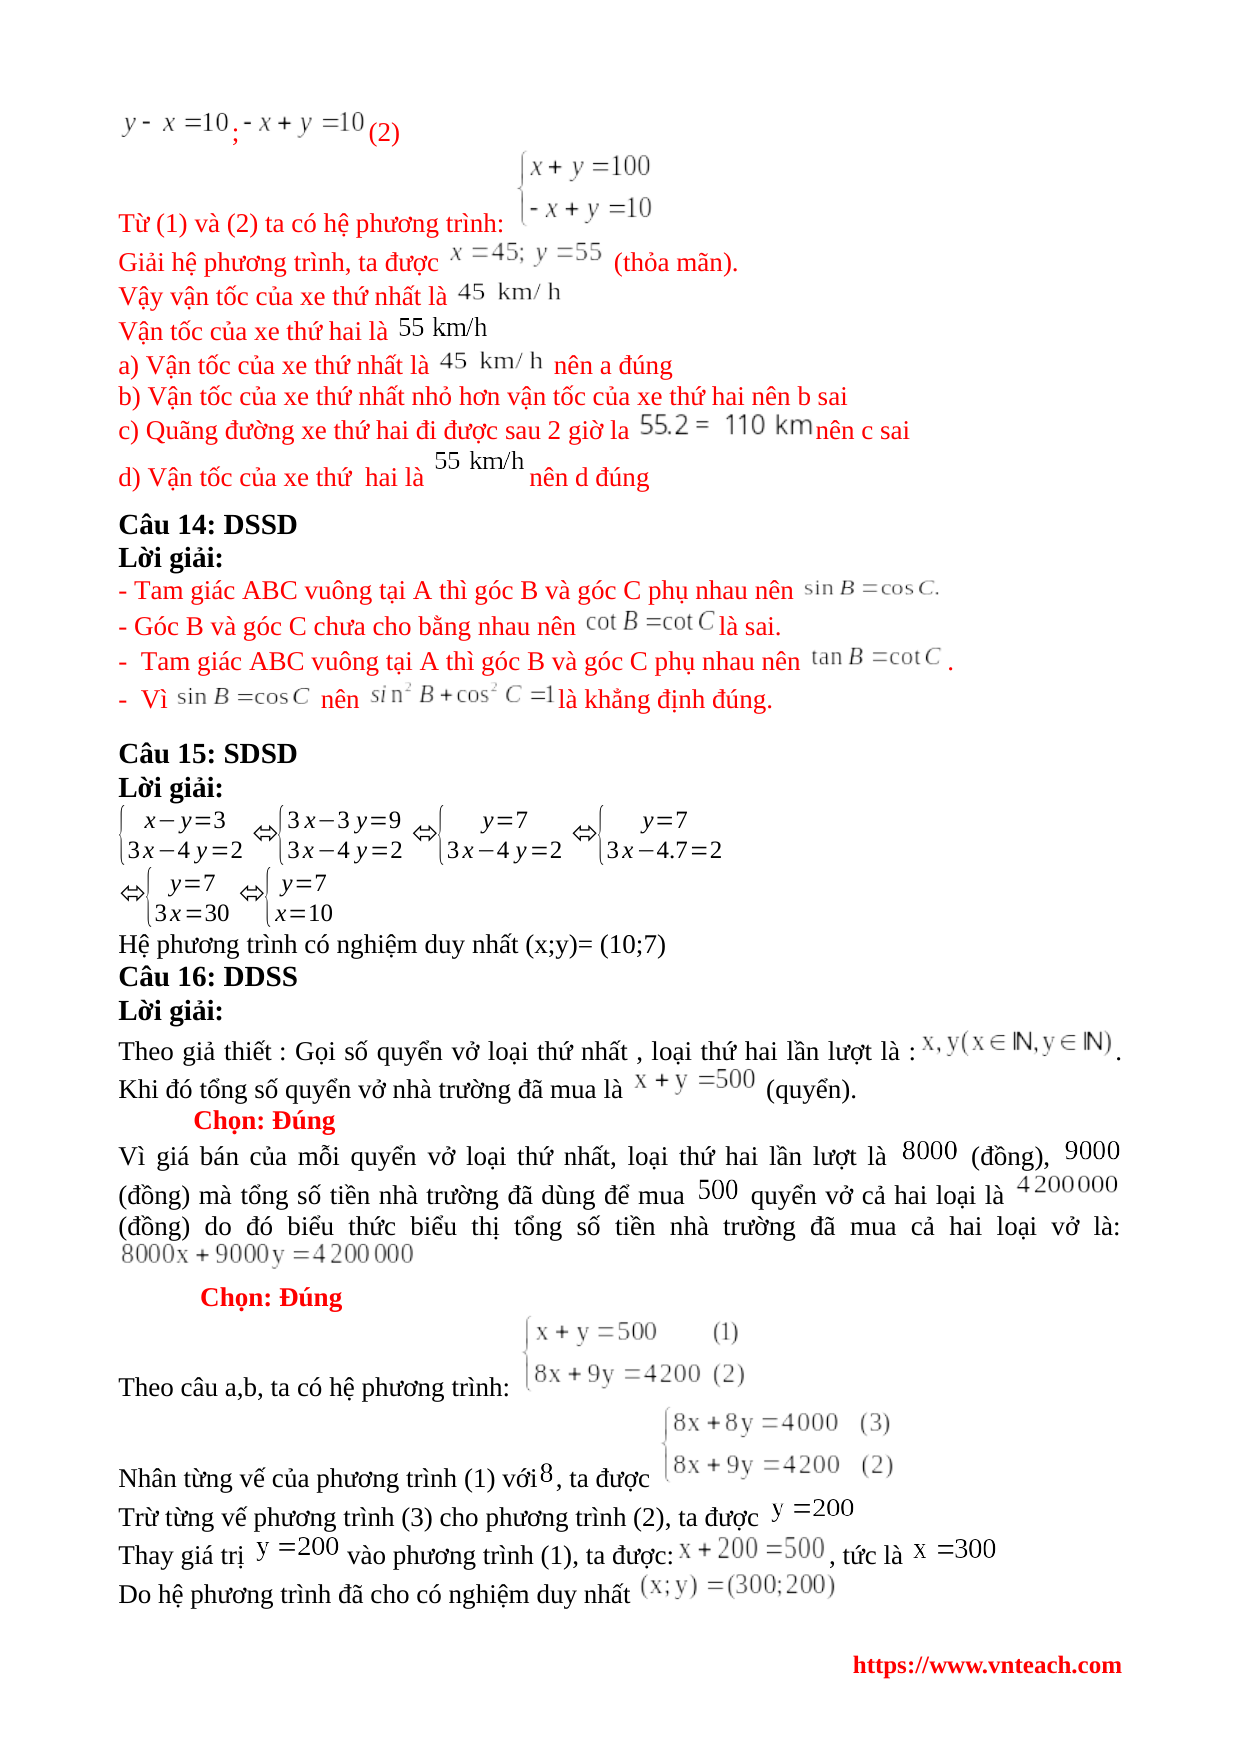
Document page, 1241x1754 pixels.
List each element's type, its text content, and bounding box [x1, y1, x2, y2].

text Trừ từng vế phương trình (3) cho phương trình (2), ta được [118, 1493, 1122, 1532]
text Nhân từng vế của phương trình (1) với, ta được [118, 1403, 1122, 1493]
text a) Vận tốc của xe thứ nhất là nên a đúng [118, 346, 1122, 381]
text Theo câu a,b, ta có hệ phương trình: [118, 1312, 1122, 1403]
text - Góc B và góc C chưa cho bằng nhau nên là sai. [118, 606, 1122, 641]
text Câu 14: DSSD [118, 507, 1122, 541]
text ;(2) [118, 108, 1122, 147]
text Vận tốc của xe thứ hai là [118, 312, 1122, 346]
text Thay giá trị vào phương trình (1), ta được:, tức là [118, 1532, 1122, 1570]
text Vì giá bán của mỗi quyển vở loại thứ nhất, loại thứ hai lần lượt là (đồng), (đồng) mà tổng số tiền nhà trường đã dùng để mua quyển vở cả hai loại là (đồng) do đó biểu thức biểu thị tổng số tiền nhà trường đã mua cả hai loại vở là: [118, 1136, 1122, 1281]
text Hệ phương trình có nghiệm duy nhất (x;y)= (10;7) [118, 928, 1122, 959]
text - Tam giác ABC vuông tại A thì góc B và góc C phụ nhau nên . [118, 641, 1122, 676]
text - Vì nên là khẳng định đúng. [118, 676, 1122, 736]
text b) Vận tốc của xe thứ nhất nhỏ hơn vận tốc của xe thứ hai nên b sai [118, 381, 1122, 412]
text Lời giải: [118, 770, 1122, 803]
list Chọn: Đúng [193, 1104, 1122, 1136]
text c) Quãng đường xe thứ hai đi được sau 2 giờ la nên c sai [118, 412, 1122, 445]
text Theo giả thiết : Gọi số quyển vở loại thứ nhất , loại thứ hai lần lượt là :. Khi đó tổng số quyển vở nhà trường đã mua là (quyển). [118, 1027, 1122, 1104]
text Vậy vận tốc của xe thứ nhất là [118, 277, 1122, 312]
text Lời giải: [118, 993, 1122, 1027]
text - Tam giác ABC vuông tại A thì góc B và góc C phụ nhau nên [118, 574, 1122, 606]
text Giải hệ phương trình, ta được (thỏa mãn). [118, 239, 1122, 277]
text Câu 15: SDSD [118, 736, 1122, 770]
text d) Vận tốc của xe thứ hai là nên d đúng [118, 445, 1122, 492]
text Câu 16: DDSS [118, 959, 1122, 993]
text Do hệ phương trình đã cho có nghiệm duy nhất [118, 1570, 1122, 1610]
list Chọn: Đúng [193, 1281, 1122, 1312]
text Từ (1) và (2) ta có hệ phương trình: O10-2024-GV154 [118, 147, 1122, 239]
text Lời giải: [118, 541, 1122, 574]
